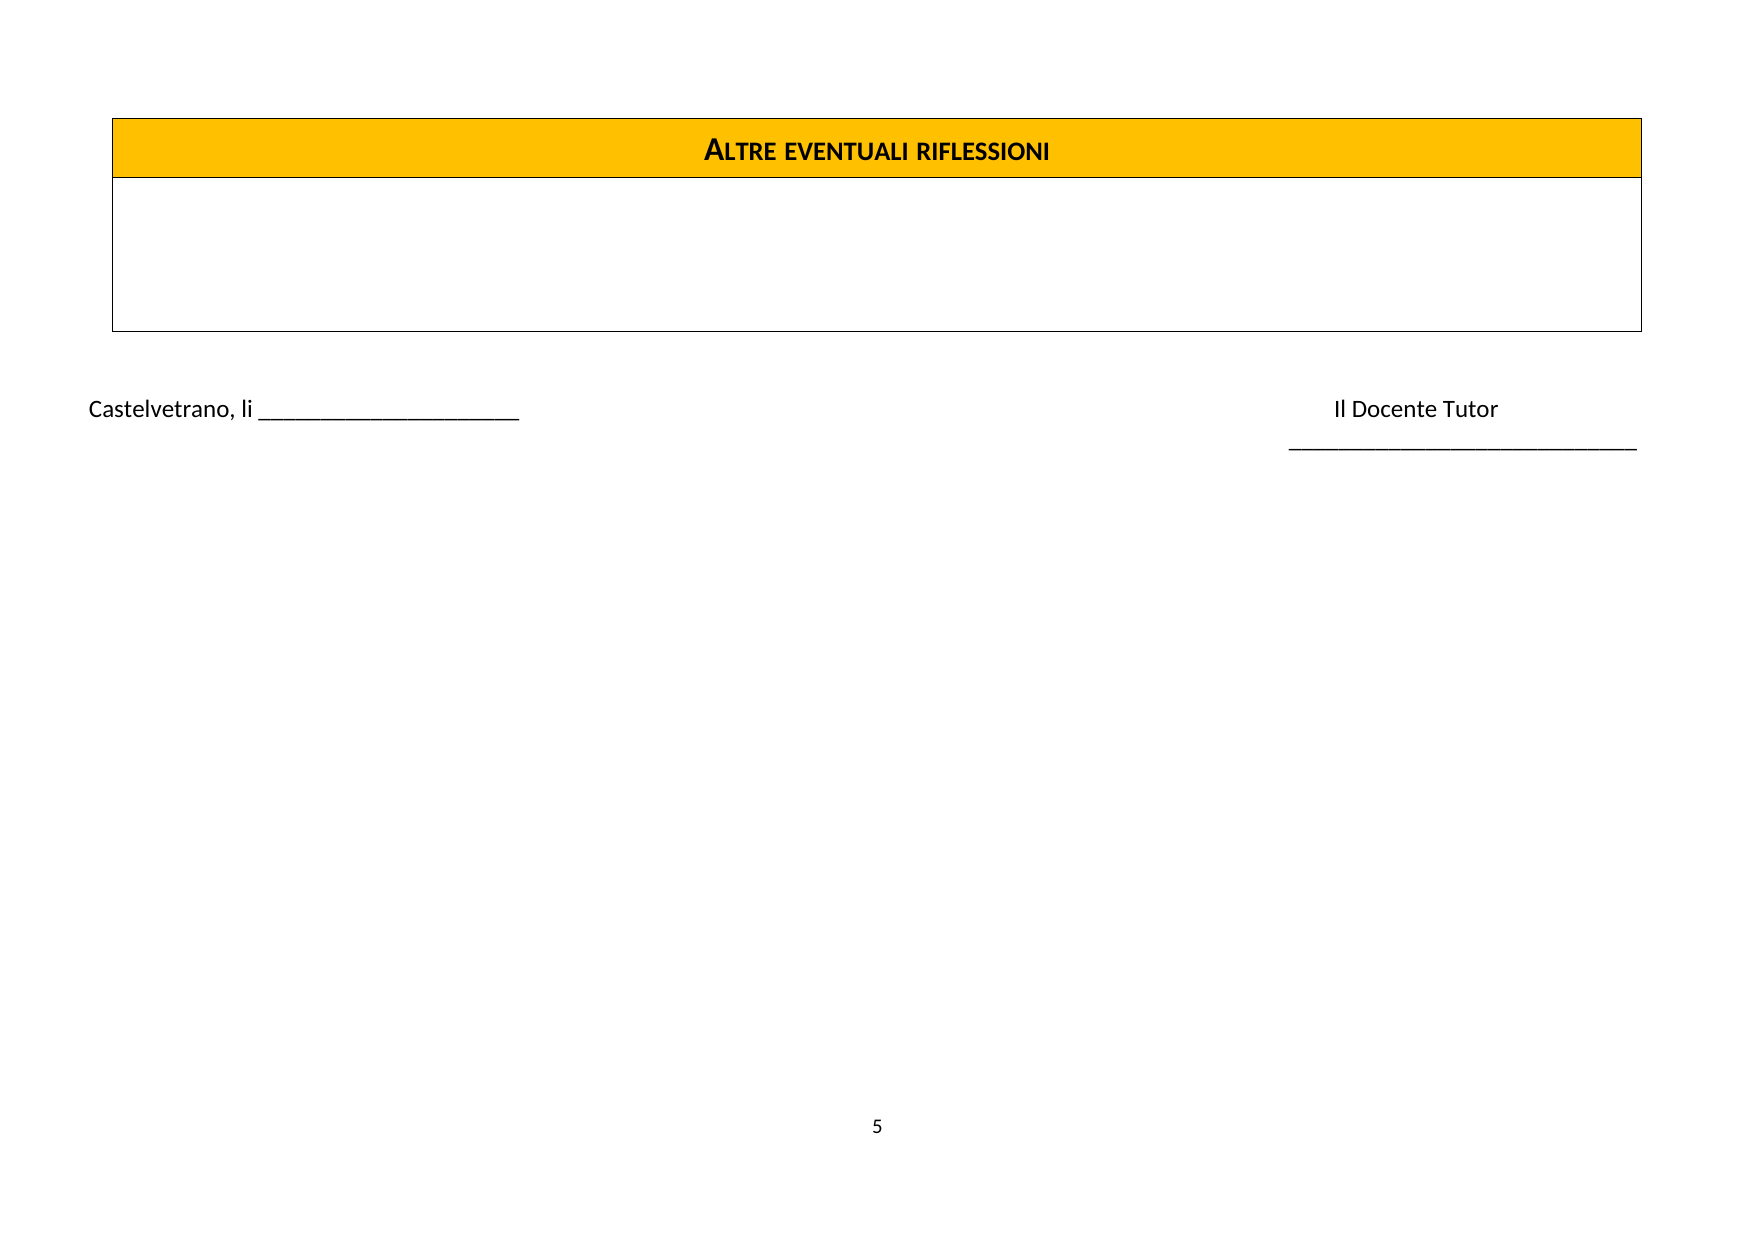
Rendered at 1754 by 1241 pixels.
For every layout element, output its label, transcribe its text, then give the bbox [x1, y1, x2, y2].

text ____________________________ [89, 423, 1665, 454]
text Castelvetrano, li _____________________ Il Docente Tutor [89, 393, 1665, 423]
table_cell [113, 178, 1641, 331]
table_header Altre eventuali riflessioni [113, 119, 1641, 177]
